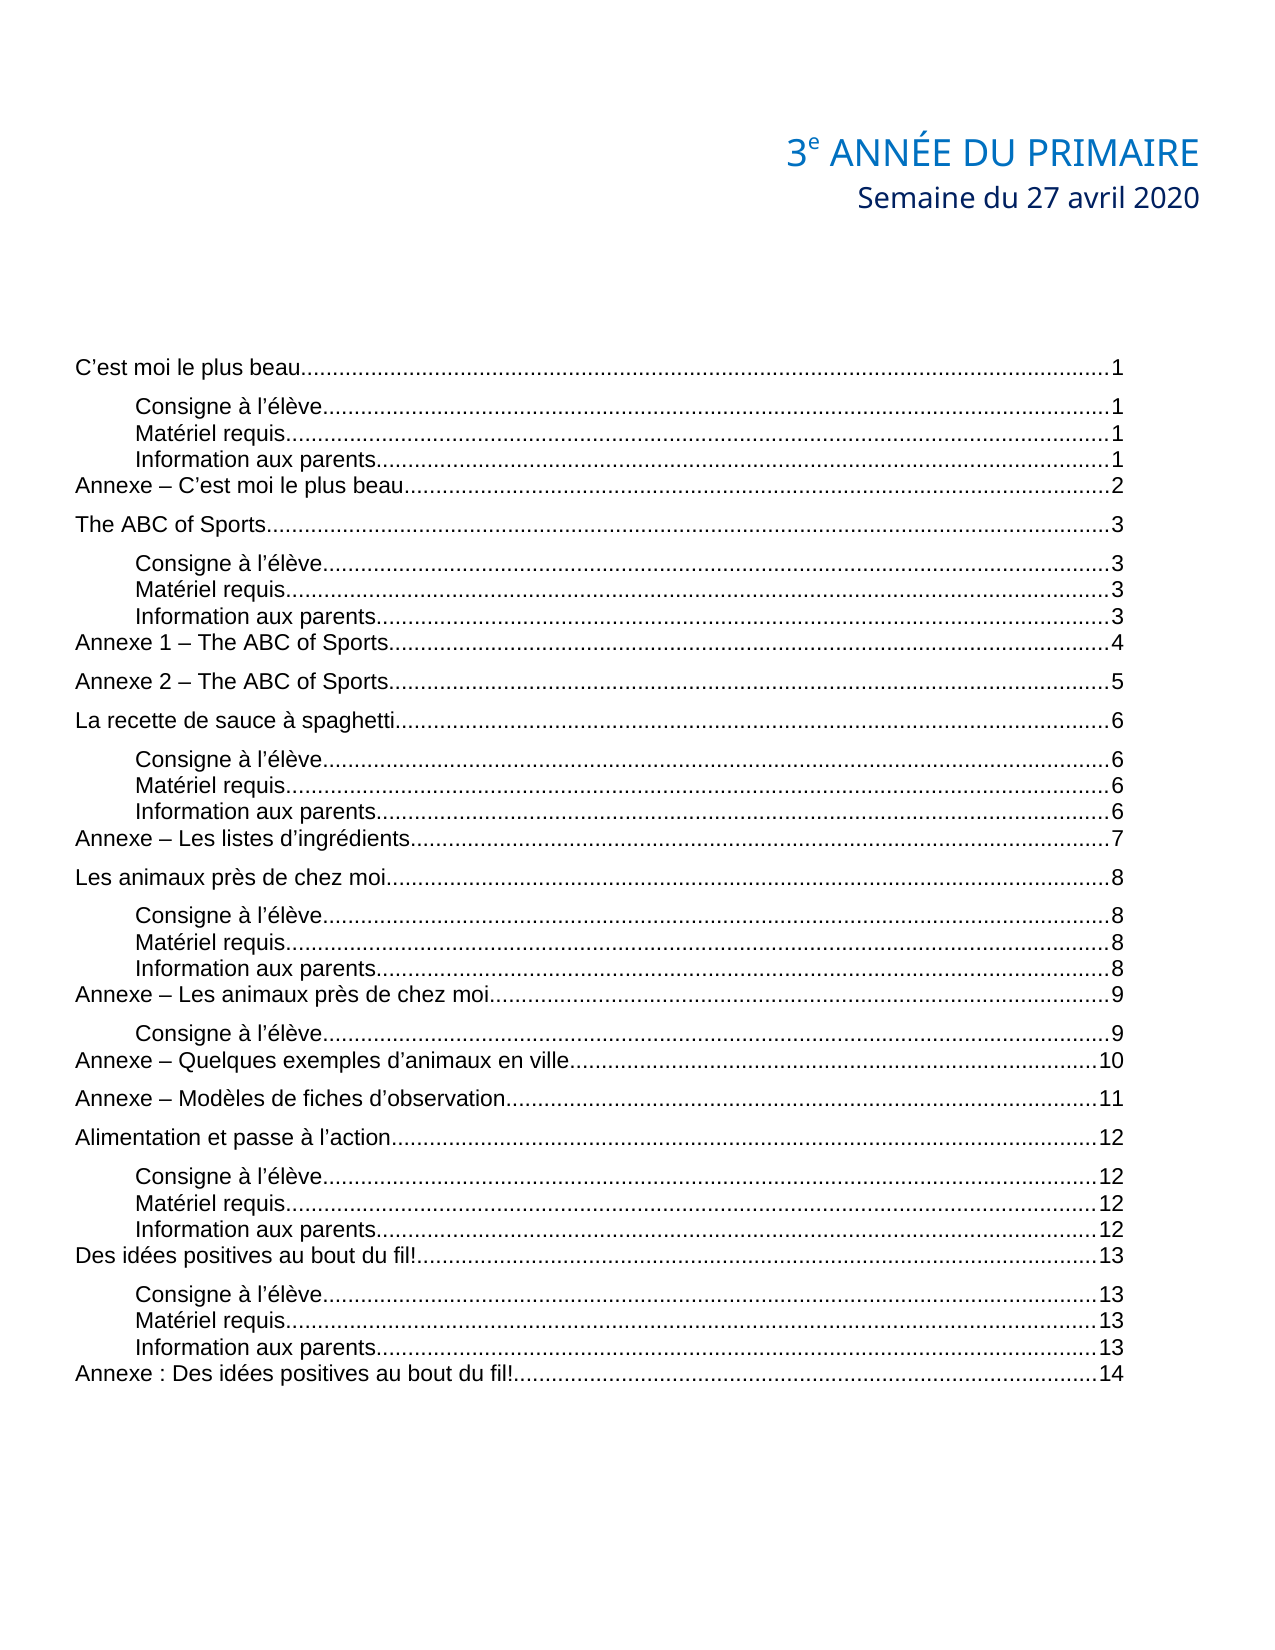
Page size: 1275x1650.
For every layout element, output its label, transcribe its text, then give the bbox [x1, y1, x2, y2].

text Information aux parents 3 [135, 603, 1200, 629]
text Matériel requis 3 [135, 576, 1200, 603]
text Consigne à l’élève 8 [135, 902, 1200, 929]
text Information aux parents 6 [135, 798, 1200, 824]
text Annexe – C’est moi le plus beau 2 [75, 472, 1200, 498]
text Annexe – Quelques exemples d’animaux en ville 10 [75, 1047, 1200, 1073]
text Annexe : Des idées positives au bout du fil! 14 [75, 1360, 1200, 1386]
text Des idées positives au bout du fil! 13 [75, 1242, 1200, 1268]
text Information aux parents 8 [135, 955, 1200, 981]
text Annexe 2 – The ABC of Sports 5 [75, 668, 1200, 694]
text Consigne à l’élève 12 [135, 1163, 1200, 1189]
text Consigne à l’élève 6 [135, 746, 1200, 772]
text The ABC of Sports 3 [75, 511, 1200, 537]
text Alimentation et passe à l’action 12 [75, 1124, 1200, 1151]
text Les animaux près de chez moi 8 [75, 863, 1200, 890]
text Consigne à l’élève 1 [135, 393, 1200, 419]
text Information aux parents 12 [135, 1216, 1200, 1242]
text Matériel requis 6 [135, 772, 1200, 798]
text Matériel requis 8 [135, 929, 1200, 955]
text Annexe – Les listes d’ingrédients 7 [75, 824, 1200, 851]
text Consigne à l’élève 3 [135, 550, 1200, 576]
text 3e année du primaire [75, 126, 1200, 177]
text Information aux parents 1 [135, 446, 1200, 472]
text Annexe – Modèles de fiches d’observation 11 [75, 1085, 1200, 1112]
text Matériel requis 13 [135, 1307, 1200, 1334]
text La recette de sauce à spaghetti 6 [75, 707, 1200, 733]
text Matériel requis 12 [135, 1189, 1200, 1216]
text Semaine du 27 avril 2020 [75, 177, 1200, 217]
text Consigne à l’élève 9 [135, 1020, 1200, 1047]
text Annexe 1 – The ABC of Sports 4 [75, 629, 1200, 655]
text Information aux parents 13 [135, 1334, 1200, 1360]
text Annexe – Les animaux près de chez moi 9 [75, 981, 1200, 1008]
text Consigne à l’élève 13 [135, 1281, 1200, 1307]
text C’est moi le plus beau 1 [75, 354, 1200, 381]
text Matériel requis 1 [135, 419, 1200, 446]
